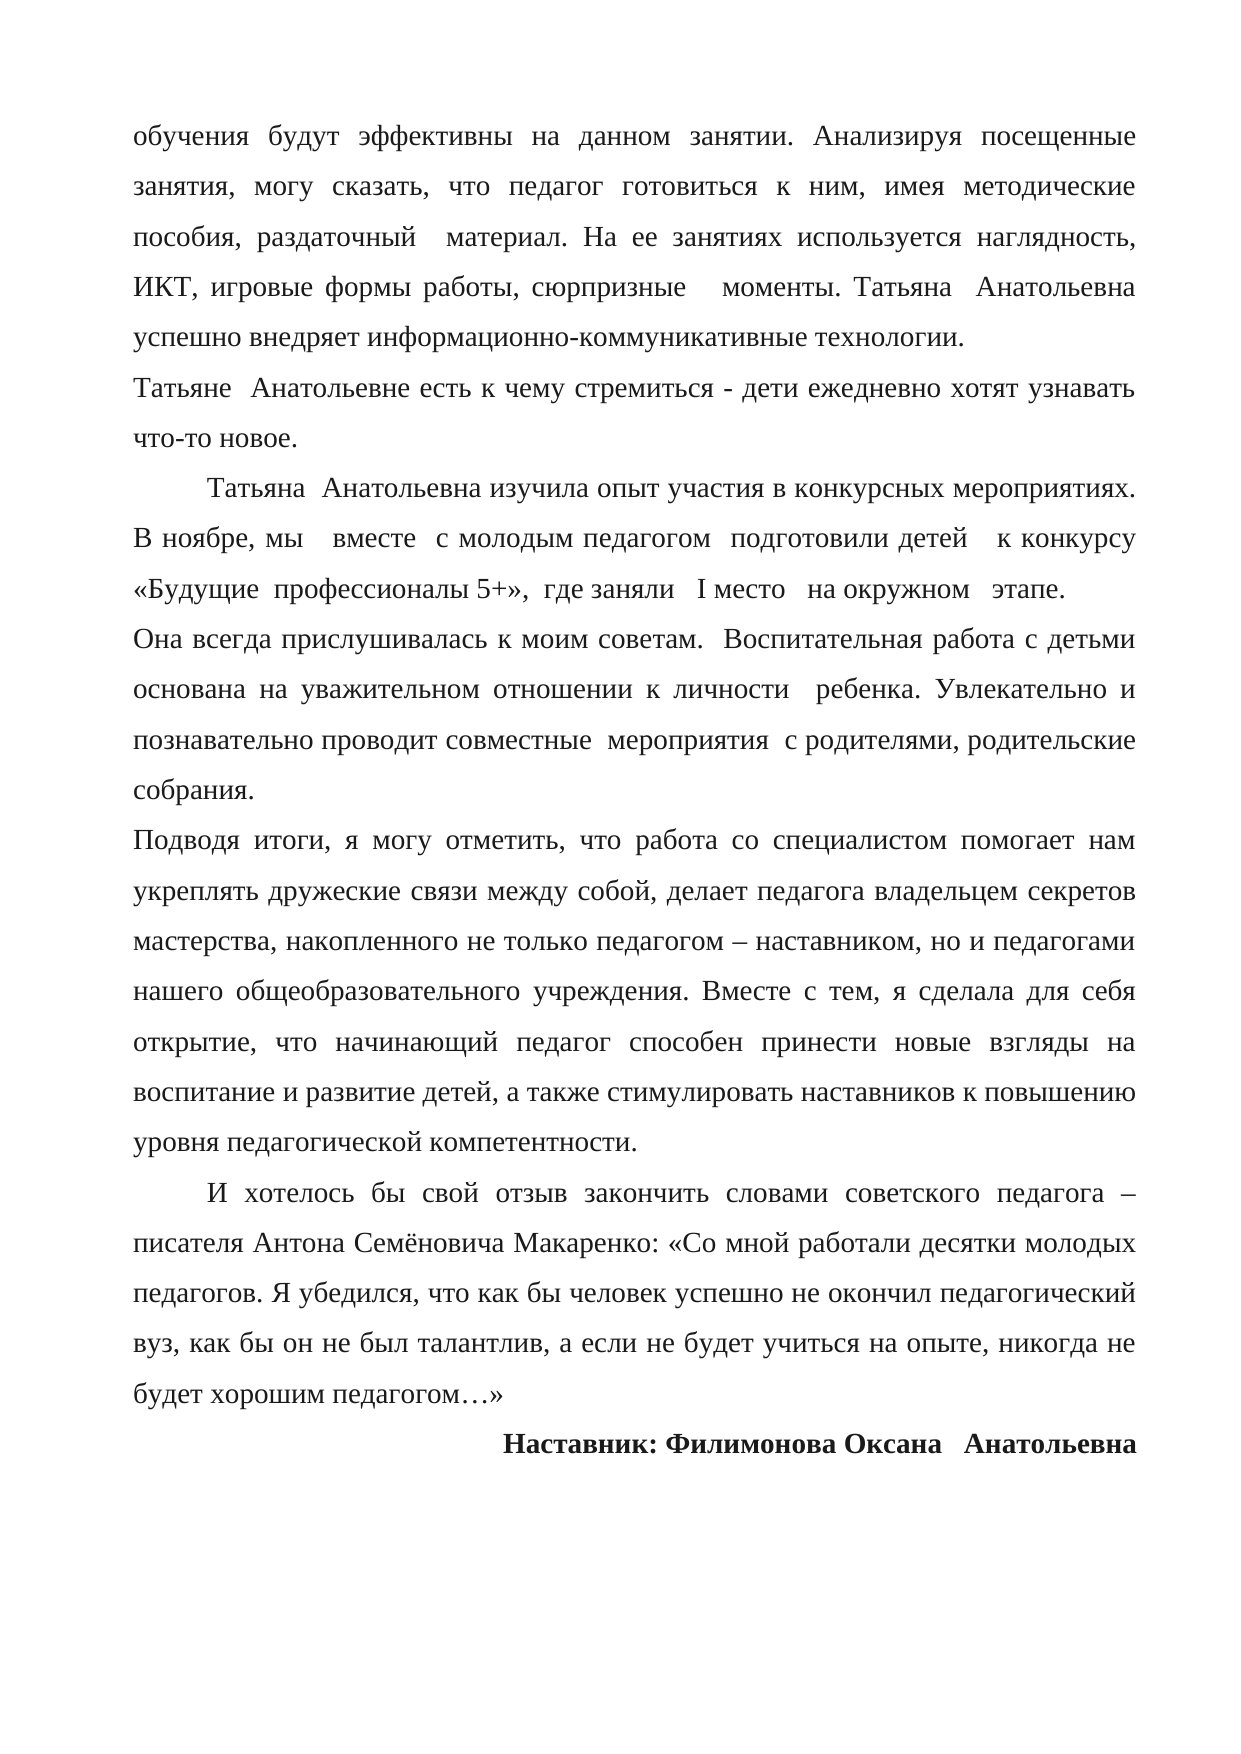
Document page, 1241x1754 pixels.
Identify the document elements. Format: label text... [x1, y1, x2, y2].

text Татьяна Анатольевна изучила опыт участия в конкурсных мероприятиях. В ноябре, мы вместе с молодым педагогом подготовили детей к конкурсу «Будущие профессионалы 5+», где заняли I место на окружном этапе. [133, 470, 1137, 604]
text Она всегда прислушивалась к моим советам. Воспитательная работа с детьми основана на уважительном отношении к личности ребенка. Увлекательно и познавательно проводит совместные мероприятия с родителями, родительские собрания. [133, 621, 1137, 806]
text И хотелось бы свой отзыв закончить словами советского педагога – писателя Антона Семёновича Макаренко: «Со мной работали десятки молодых педагогов. Я убедился, что как бы человек успешно не окончил педагогический вуз, как бы он не был талантлив, а если не будет учиться на опыте, никогда не будет хорошим педагогом…» [133, 1175, 1137, 1409]
text Татьяне Анатольевне есть к чему стремиться - дети ежедневно хотят узнавать что-то новое. [133, 370, 1137, 453]
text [133, 118, 1137, 353]
text Наставник: Филимонова Оксана Анатольевна [133, 1426, 1137, 1460]
text Подводя итоги, я могу отметить, что работа со специалистом помогает нам укреплять дружеские связи между собой, делает педагога владельцем секретов мастерства, накопленного не только педагогом – наставником, но и педагогами нашего общеобразовательного учреждения. Вместе с тем, я сделала для себя открытие, что начинающий педагог способен принести новые взгляды на воспитание и развитие детей, а также стимулировать наставников к повышению уровня педагогической компетентности. [133, 822, 1137, 1158]
